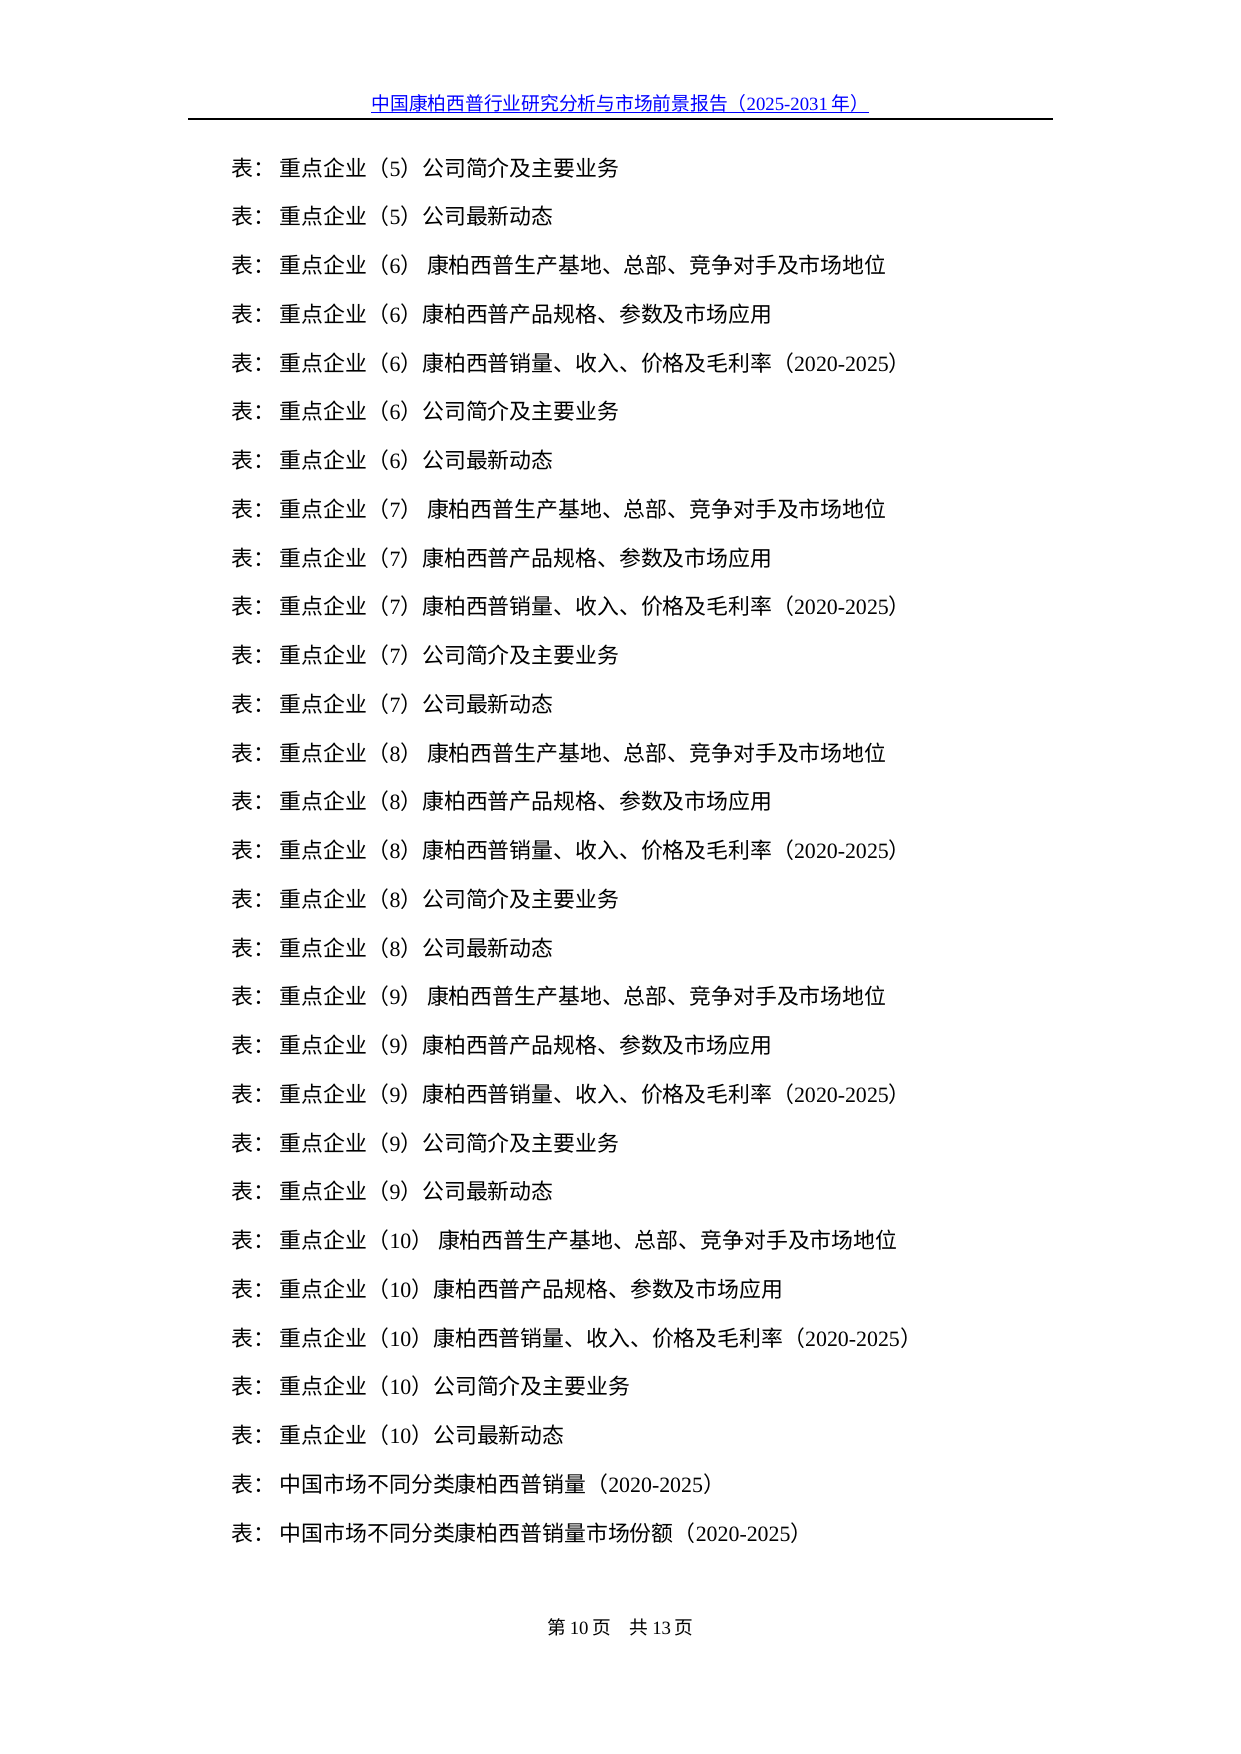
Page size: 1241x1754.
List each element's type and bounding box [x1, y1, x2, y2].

text [187, 150, 1053, 1548]
